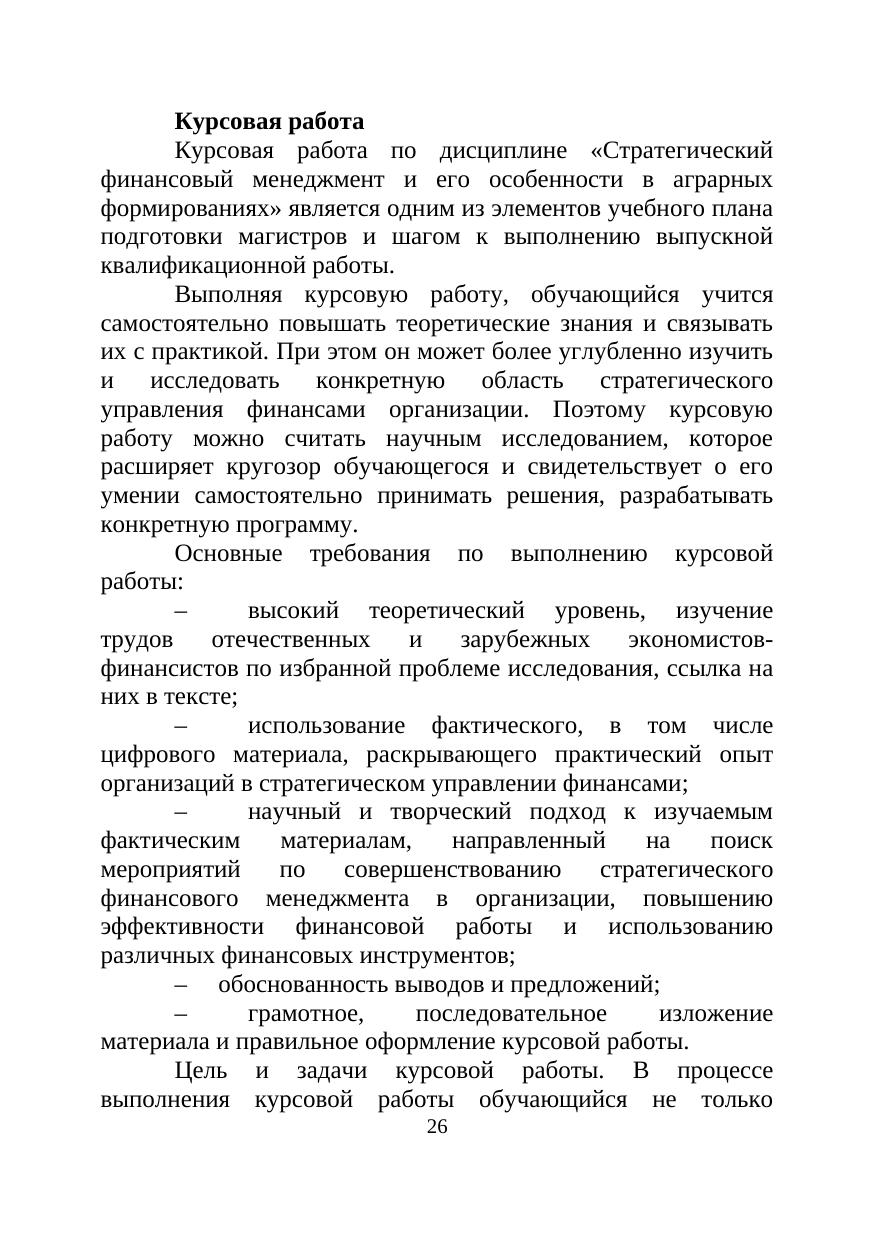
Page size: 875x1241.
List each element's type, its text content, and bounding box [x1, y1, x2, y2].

text Курсовая работа [100, 106, 774, 135]
text – использование фактического, в том числе цифрового материала, раскрывающего практический опыт организаций в стратегическом управлении финансами; [100, 710, 774, 796]
text Выполняя курсовую работу, обучающийся учится самостоятельно повышать теоретические знания и связывать их с практикой. При этом он может более углубленно изучить и исследовать конкретную область стратегического управления финансами организации. Поэтому курсовую работу можно считать научным исследованием, которое расширяет кругозор обучающегося и свидетельствует о его умении самостоятельно принимать решения, разрабатывать конкретную программу. [100, 279, 774, 538]
text – обоснованность выводов и предложений; [100, 969, 774, 998]
text – высокий теоретический уровень, изучение трудов отечественных и зарубежных экономистов-финансистов по избранной проблеме исследования, ссылка на них в тексте; [100, 595, 774, 710]
text Основные требования по выполнению курсовой работы: [100, 538, 774, 595]
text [100, 1055, 774, 1113]
text Курсовая работа по дисциплине «Стратегический финансовый менеджмент и его особенности в аграрных формированиях» является одним из элементов учебного плана подготовки магистров и шагом к выполнению выпускной квалификационной работы. [100, 135, 774, 279]
text – научный и творческий подход к изучаемым фактическим материалам, направленный на поиск мероприятий по совершенствованию стратегического финансового менеджмента в организации, повышению эффективности финансовой работы и использованию различных финансовых инструментов; [100, 796, 774, 969]
text – грамотное, последовательное изложение материала и правильное оформление курсовой работы. [100, 998, 774, 1055]
